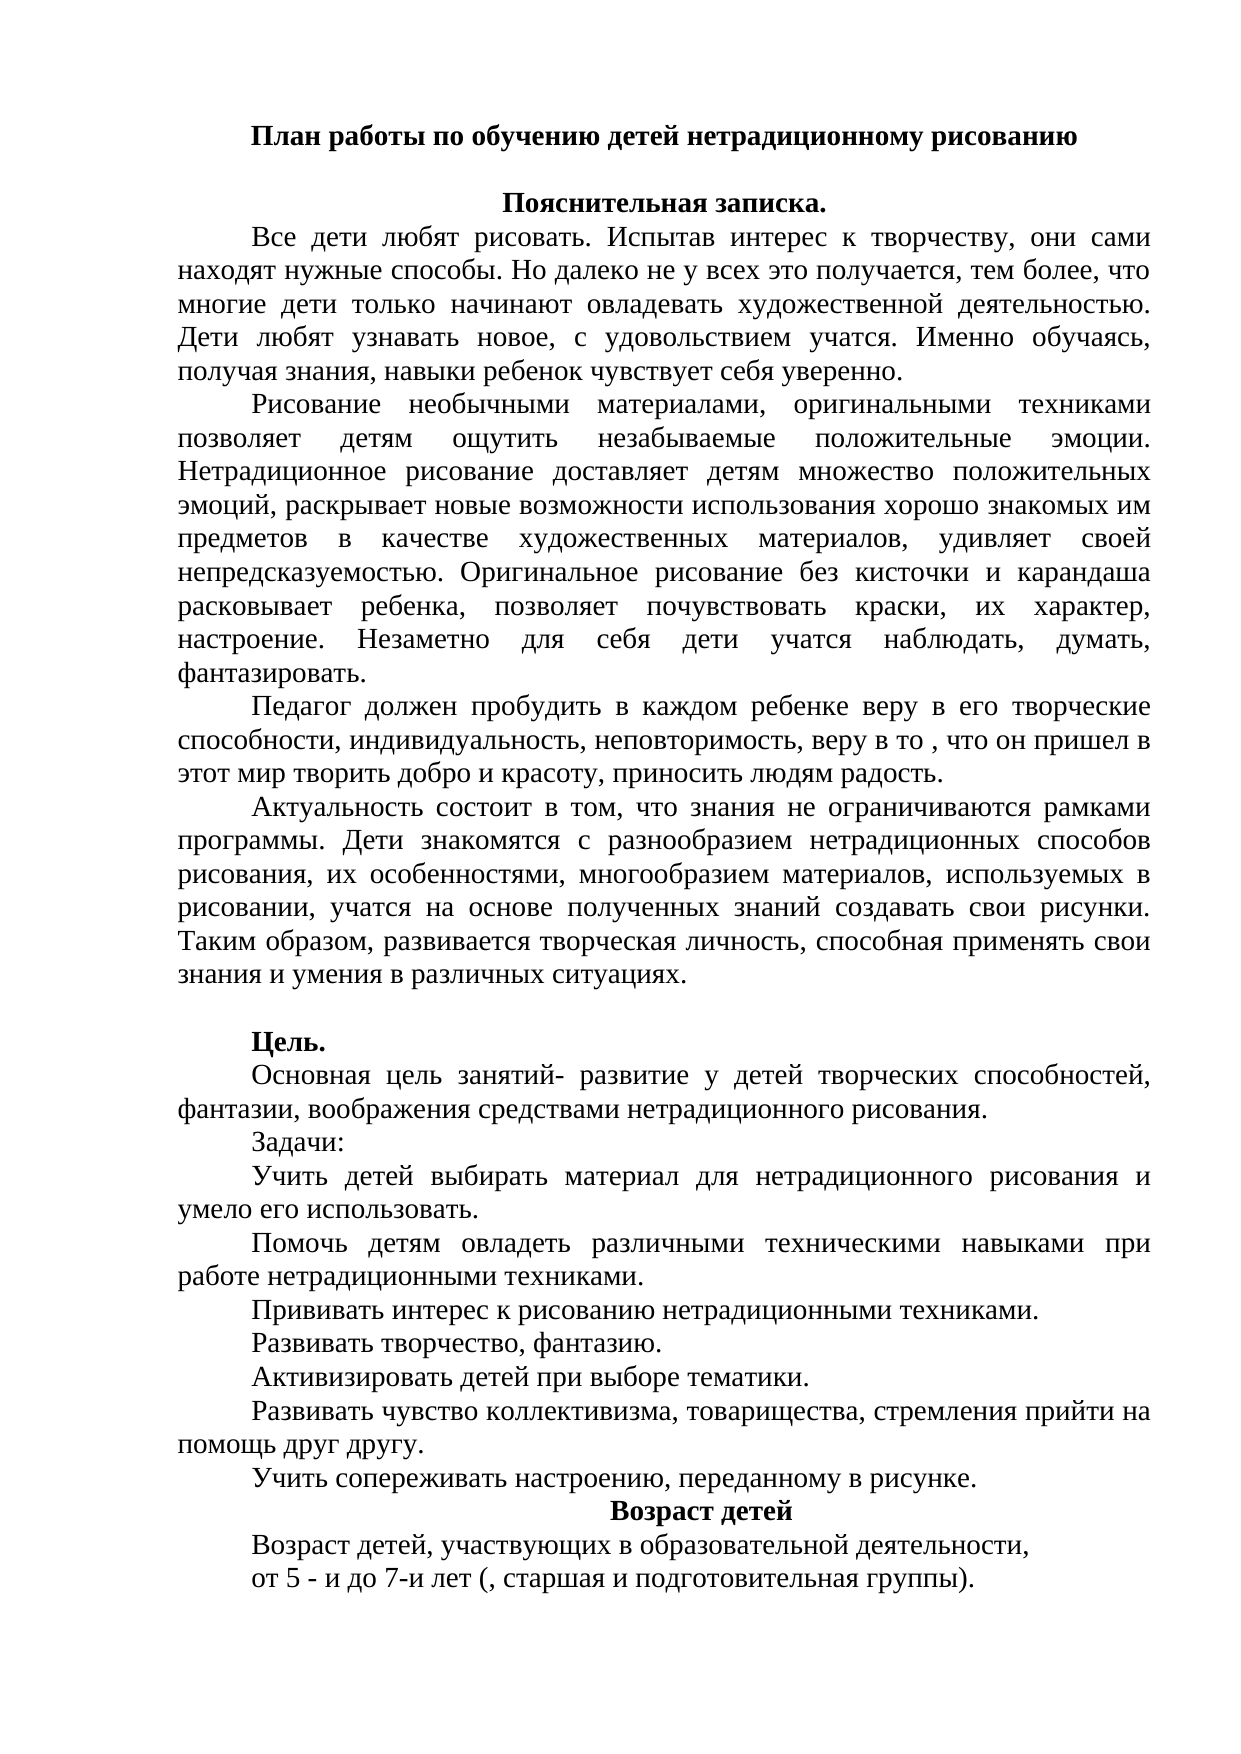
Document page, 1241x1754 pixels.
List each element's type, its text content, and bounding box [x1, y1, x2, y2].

text Задачи: [177, 1124, 1152, 1158]
text Возраст детей [177, 1493, 1152, 1527]
text Цель. [177, 1024, 1152, 1057]
text Рисование необычными материалами, оригинальными техниками позволяет детям ощутить незабываемые положительные эмоции. Нетрадиционное рисование доставляет детям множество положительных эмоций, раскрывает новые возможности использования хорошо знакомых им предметов в качестве художественных материалов, удивляет своей непредсказуемостью. Оригинальное рисование без кисточки и карандаша расковывает ребенка, позволяет почувствовать краски, их характер, настроение. Незаметно для себя дети учатся наблюдать, думать, фантазировать. [177, 386, 1152, 688]
text Развивать творчество, фантазию. [177, 1326, 1152, 1359]
text от 5 - и до 7-и лет (, старшая и подготовительная группы). [177, 1560, 1152, 1594]
text Активизировать детей при выборе тематики. [177, 1359, 1152, 1393]
text Основная цель занятий- развитие у детей творческих способностей, фантазии, воображения средствами нетрадиционного рисования. [177, 1057, 1152, 1124]
text Развивать чувство коллективизма, товарищества, стремления прийти на помощь друг другу. [177, 1393, 1152, 1460]
text Пояснительная записка. [177, 185, 1152, 219]
text Педагог должен пробудить в каждом ребенке веру в его творческие способности, индивидуальность, неповторимость, веру в то , что он пришел в этот мир творить добро и красоту, приносить людям радость. [177, 688, 1152, 789]
text Все дети любят рисовать. Испытав интерес к творчеству, они сами находят нужные способы. Но далеко не у всех это получается, тем более, что многие дети только начинают овладевать художественной деятельностью. Дети любят узнавать новое, с удовольствием учатся. Именно обучаясь, получая знания, навыки ребенок чувствует себя уверенно. [177, 219, 1152, 386]
text Учить сопереживать настроению, переданному в рисунке. [177, 1460, 1152, 1493]
text Помочь детям овладеть различными техническими навыками при работе нетрадиционными техниками. [177, 1225, 1152, 1292]
text Актуальность состоит в том, что знания не ограничиваются рамками программы. Дети знакомятся с разнообразием нетрадиционных способов рисования, их особенностями, многообразием материалов, используемых в рисовании, учатся на основе полученных знаний создавать свои рисунки. Таким образом, развивается творческая личность, способная применять свои знания и умения в различных ситуациях. [177, 789, 1152, 990]
text Прививать интерес к рисованию нетрадиционными техниками. [177, 1292, 1152, 1326]
text План работы по обучению детей нетрадиционному рисованию [177, 118, 1152, 152]
text Учить детей выбирать материал для нетрадиционного рисования и умело его использовать. [177, 1158, 1152, 1225]
text Возраст детей, участвующих в образовательной деятельности, [177, 1527, 1152, 1560]
